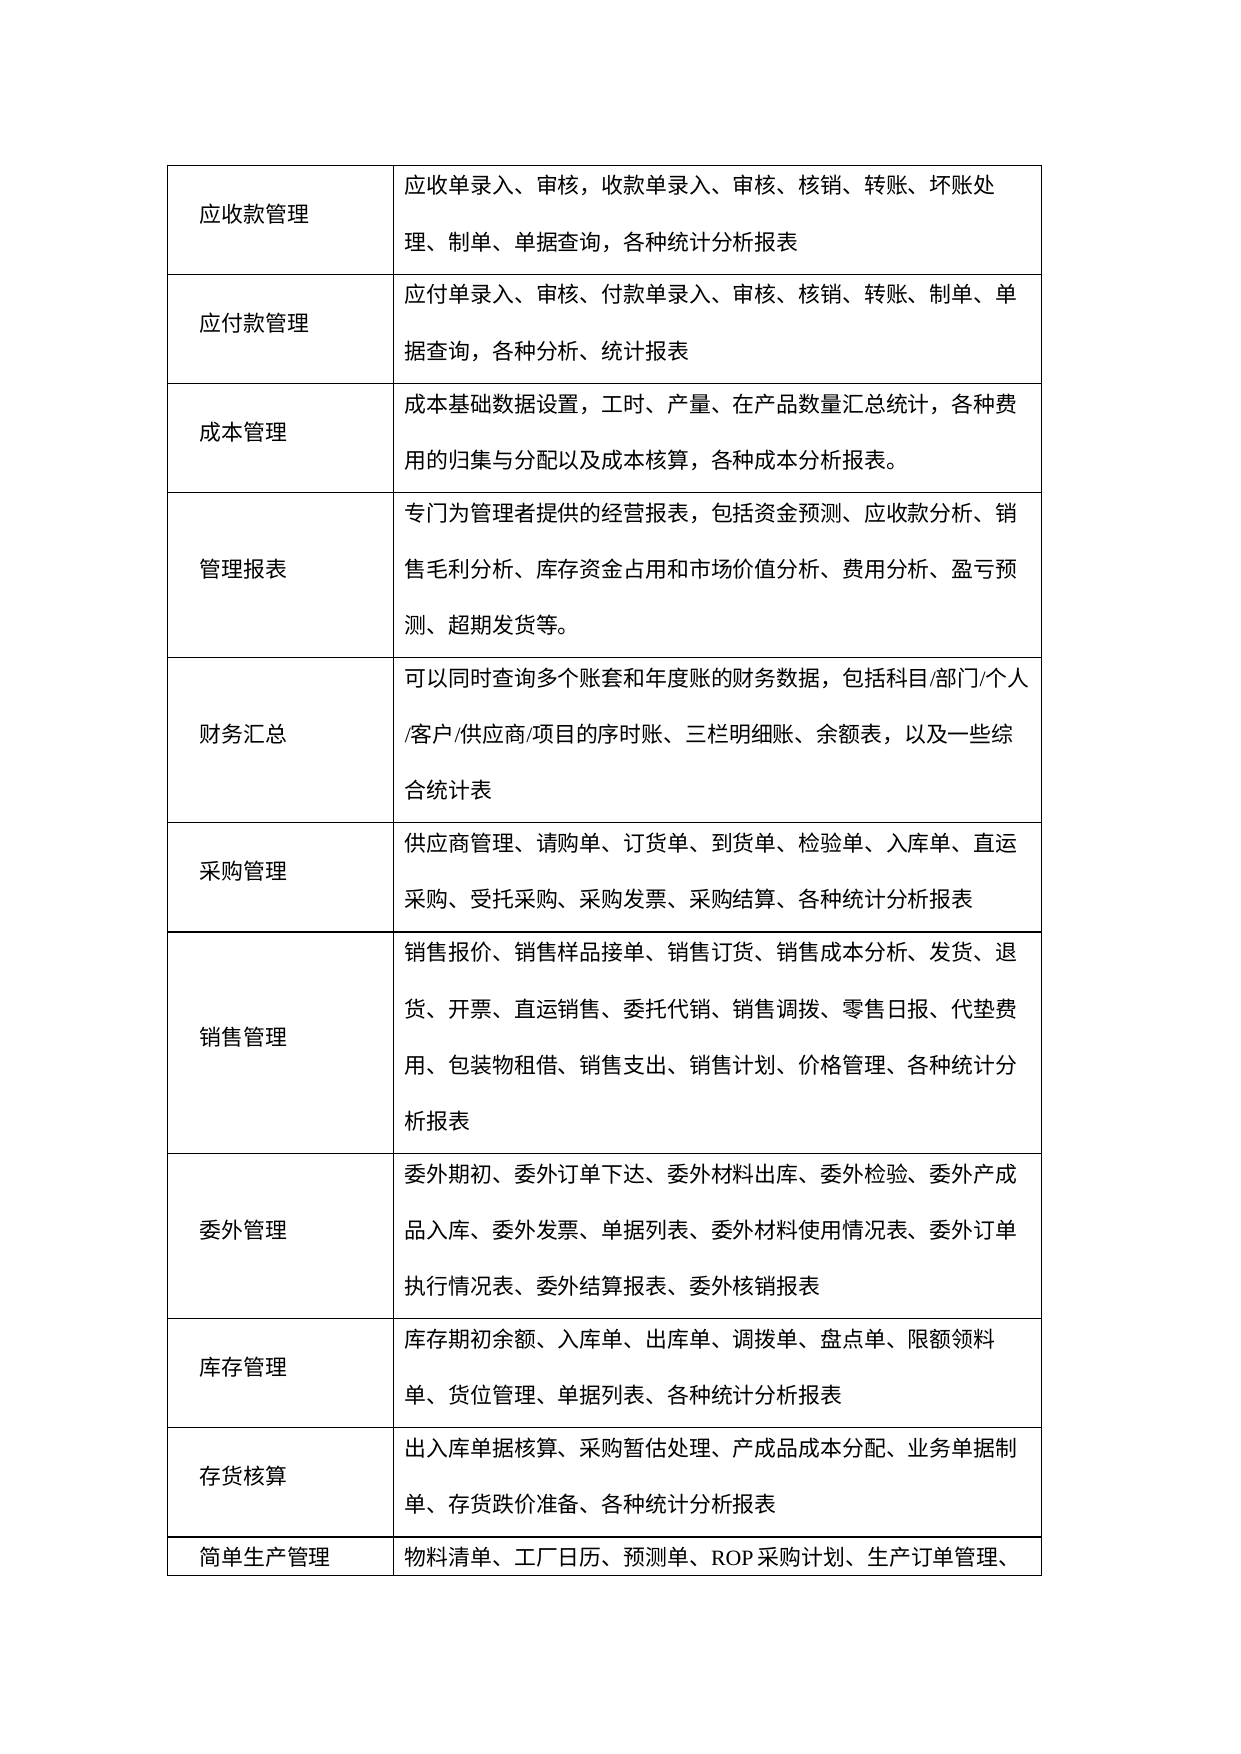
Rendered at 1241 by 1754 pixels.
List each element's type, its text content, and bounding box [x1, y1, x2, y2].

table_cell 专门为管理者提供的经营报表，包括资金预测、应收款分析、销售毛利分析、库存资金占用和市场价值分析、费用分析、盈亏预测、超期发货等。 [394, 493, 1041, 657]
table_cell 销售管理 [168, 933, 393, 1153]
table_cell 应付单录入、审核、付款单录入、审核、核销、转账、制单、单据查询，各种分析、统计报表 [394, 275, 1041, 383]
table_cell 成本管理 [168, 384, 393, 492]
table_cell 委外期初、委外订单下达、委外材料出库、委外检验、委外产成品入库、委外发票、单据列表、委外材料使用情况表、委外订单执行情况表、委外结算报表、委外核销报表 [394, 1154, 1041, 1318]
table_cell 简单生产管理 [168, 1538, 393, 1575]
table_cell 应付款管理 [168, 275, 393, 383]
table_cell 成本基础数据设置，工时、产量、在产品数量汇总统计，各种费用的归集与分配以及成本核算，各种成本分析报表。 [394, 384, 1041, 492]
table_cell 应收单录入、审核，收款单录入、审核、核销、转账、坏账处理、制单、单据查询，各种统计分析报表 [394, 166, 1041, 273]
table_cell 可以同时查询多个账套和年度账的财务数据，包括科目/部门/个人/客户/供应商/项目的序时账、三栏明细账、余额表，以及一些综合统计表 [394, 658, 1041, 822]
table_cell 管理报表 [168, 493, 393, 657]
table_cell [394, 1538, 1041, 1575]
table_cell 出入库单据核算、采购暂估处理、产成品成本分配、业务单据制单、存货跌价准备、各种统计分析报表 [394, 1428, 1041, 1536]
table_cell 采购管理 [168, 823, 393, 931]
table_cell 供应商管理、请购单、订货单、到货单、检验单、入库单、直运采购、受托采购、采购发票、采购结算、各种统计分析报表 [394, 823, 1041, 931]
table_cell 库存管理 [168, 1319, 393, 1427]
table_cell 委外管理 [168, 1154, 393, 1318]
table_cell 应收款管理 [168, 166, 393, 273]
table_cell 销售报价、销售样品接单、销售订货、销售成本分析、发货、退货、开票、直运销售、委托代销、销售调拨、零售日报、代垫费用、包装物租借、销售支出、销售计划、价格管理、各种统计分析报表 [394, 933, 1041, 1153]
table_cell 库存期初余额、入库单、出库单、调拨单、盘点单、限额领料单、货位管理、单据列表、各种统计分析报表 [394, 1319, 1041, 1427]
table_cell 财务汇总 [168, 658, 393, 822]
table_cell 存货核算 [168, 1428, 393, 1536]
